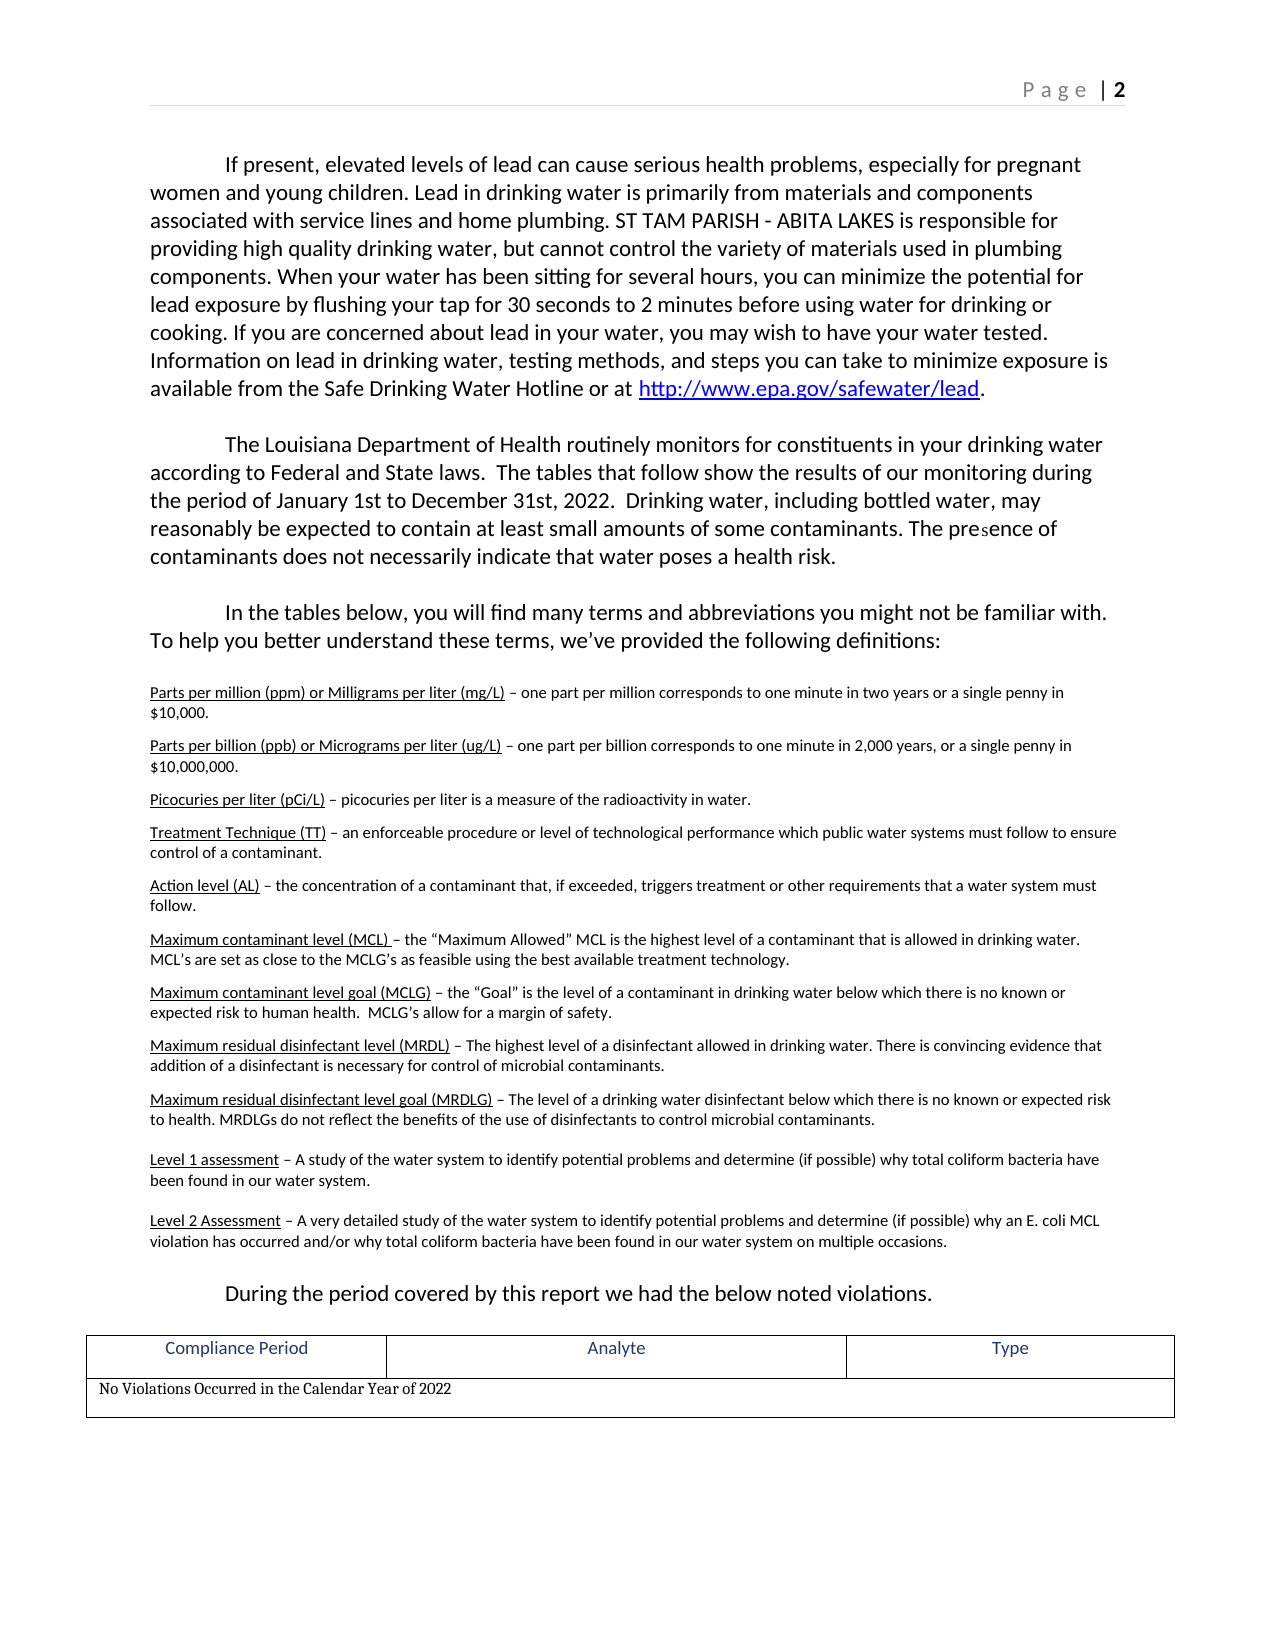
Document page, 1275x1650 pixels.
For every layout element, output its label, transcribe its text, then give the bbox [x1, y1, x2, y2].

table_header Compliance Period [87, 1336, 386, 1378]
text Level 1 assessment – A study of the water system to identify potential problems and determine (if possible) why total coliform bacteria have been found in our water system. [150, 1150, 1125, 1190]
text Maximum contaminant level goal (MCLG) – the “Goal” is the level of a contaminant in drinking water below which there is no known or expected risk to human health. MCLG’s allow for a margin of safety. [150, 982, 1125, 1023]
text Picocuries per liter (pCi/L) – picocuries per liter is a measure of the radioactivity in water. [150, 789, 1125, 809]
text Parts per billion (ppb) or Micrograms per liter (ug/L) – one part per billion corresponds to one minute in 2,000 years, or a single penny in $10,000,000. [150, 736, 1125, 776]
text Level 2 Assessment – A very detailed study of the water system to identify potential problems and determine (if possible) why an E. coli MCL violation has occurred and/or why total coliform bacteria have been found in our water system on multiple occasions. [150, 1211, 1125, 1251]
text In the tables below, you will find many terms and abbreviations you might not be familiar with. To help you better understand these terms, we’ve provided the following definitions: [150, 598, 1125, 654]
text Maximum residual disinfectant level goal (MRDLG) – The level of a drinking water disinfectant below which there is no known or expected risk to health. MRDLGs do not reflect the benefits of the use of disinfectants to control microbial contaminants. [150, 1089, 1125, 1129]
text During the period covered by this report we had the below noted violations. [150, 1279, 1125, 1307]
text The Louisiana Department of Health routinely monitors for constituents in your drinking water according to Federal and State laws. The tables that follow show the results of our monitoring during the period of January 1st to December 31st, 2022. Drinking water, including bottled water, may reasonably be expected to contain at least small amounts of some contaminants. The presence of contaminants does not necessarily indicate that water poses a health risk. [150, 430, 1125, 570]
text Maximum residual disinfectant level (MRDL) – The highest level of a disinfectant allowed in drinking water. There is convincing evidence that addition of a disinfectant is necessary for control of microbial contaminants. [150, 1035, 1125, 1076]
text If present, elevated levels of lead can cause serious health problems, especially for pregnant women and young children. Lead in drinking water is primarily from materials and components associated with service lines and home plumbing. ST TAM PARISH - ABITA LAKES is responsible for providing high quality drinking water, but cannot control the variety of materials used in plumbing components. When your water has been sitting for several hours, you can minimize the potential for lead exposure by flushing your tap for 30 seconds to 2 minutes before using water for drinking or cooking. If you are concerned about lead in your water, you may wish to have your water tested. Information on lead in drinking water, testing methods, and steps you can take to minimize exposure is available from the Safe Drinking Water Hotline or at http://www.epa.gov/safewater/lead. [150, 150, 1125, 402]
table_header Analyte [387, 1336, 846, 1378]
text Treatment Technique (TT) – an enforceable procedure or level of technological performance which public water systems must follow to ensure control of a contaminant. [150, 822, 1125, 863]
text Action level (AL) – the concentration of a contaminant that, if exceeded, triggers treatment or other requirements that a water system must follow. [150, 875, 1125, 916]
text Parts per million (ppm) or Milligrams per liter (mg/L) – one part per million corresponds to one minute in two years or a single penny in $10,000. [150, 682, 1125, 723]
text Maximum contaminant level (MCL) – the “Maximum Allowed” MCL is the highest level of a contaminant that is allowed in drinking water. MCL’s are set as close to the MCLG’s as feasible using the best available treatment technology. [150, 929, 1125, 969]
table_cell No Violations Occurred in the Calendar Year of 2022 [87, 1379, 1174, 1417]
table_header Type [847, 1336, 1174, 1378]
